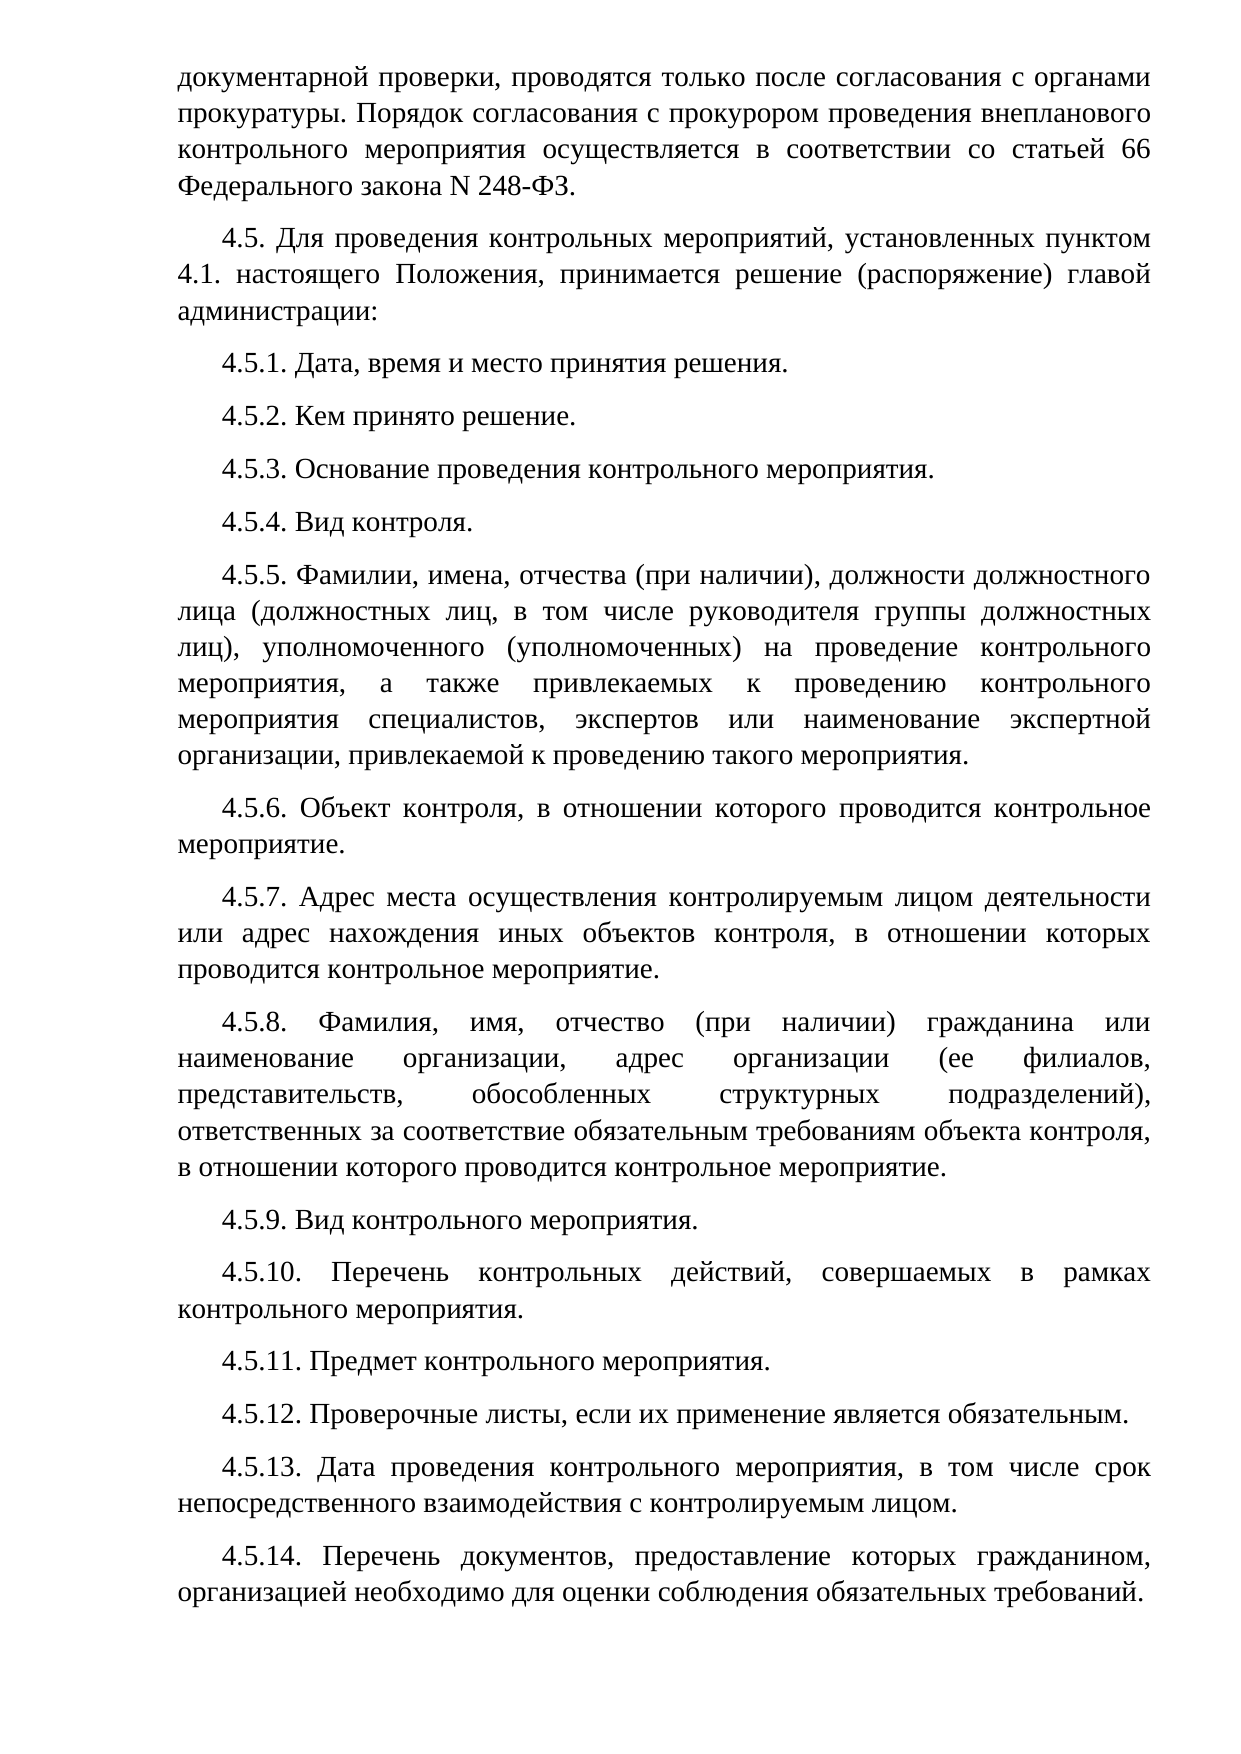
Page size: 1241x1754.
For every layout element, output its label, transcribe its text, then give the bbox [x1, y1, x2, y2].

text 4.5.3. Основание проведения контрольного мероприятия. [177, 451, 1152, 485]
text 4.5.14. Перечень документов, предоставление которых гражданином, организацией необходимо для оценки соблюдения обязательных требований. [177, 1538, 1152, 1608]
text 4.5.4. Вид контроля. [177, 504, 1152, 537]
text 4.5.6. Объект контроля, в отношении которого проводится контрольное мероприятие. [177, 790, 1152, 860]
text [177, 59, 1152, 201]
text 4.5. Для проведения контрольных мероприятий, установленных пунктом 4.1. настоящего Положения, принимается решение (распоряжение) главой администрации: [177, 220, 1152, 326]
text 4.5.10. Перечень контрольных действий, совершаемых в рамках контрольного мероприятия. [177, 1254, 1152, 1324]
text 4.5.5. Фамилии, имена, отчества (при наличии), должности должностного лица (должностных лиц, в том числе руководителя группы должностных лиц), уполномоченного (уполномоченных) на проведение контрольного мероприятия, а также привлекаемых к проведению контрольного мероприятия специалистов, экспертов или наименование экспертной организации, привлекаемой к проведению такого мероприятия. [177, 557, 1152, 771]
text 4.5.2. Кем принято решение. [177, 398, 1152, 432]
text 4.5.8. Фамилия, имя, отчество (при наличии) гражданина или наименование организации, адрес организации (ее филиалов, представительств, обособленных структурных подразделений), ответственных за соответствие обязательным требованиям объекта контроля, в отношении которого проводится контрольное мероприятие. [177, 1004, 1152, 1182]
text 4.5.1. Дата, время и место принятия решения. [177, 346, 1152, 379]
text 4.5.7. Адрес места осуществления контролируемым лицом деятельности или адрес нахождения иных объектов контроля, в отношении которых проводится контрольное мероприятие. [177, 879, 1152, 985]
text 4.5.12. Проверочные листы, если их применение является обязательным. [177, 1396, 1152, 1430]
text 4.5.13. Дата проведения контрольного мероприятия, в том числе срок непосредственного взаимодействия с контролируемым лицом. [177, 1449, 1152, 1519]
text 4.5.9. Вид контрольного мероприятия. [177, 1202, 1152, 1235]
text 4.5.11. Предмет контрольного мероприятия. [177, 1343, 1152, 1377]
